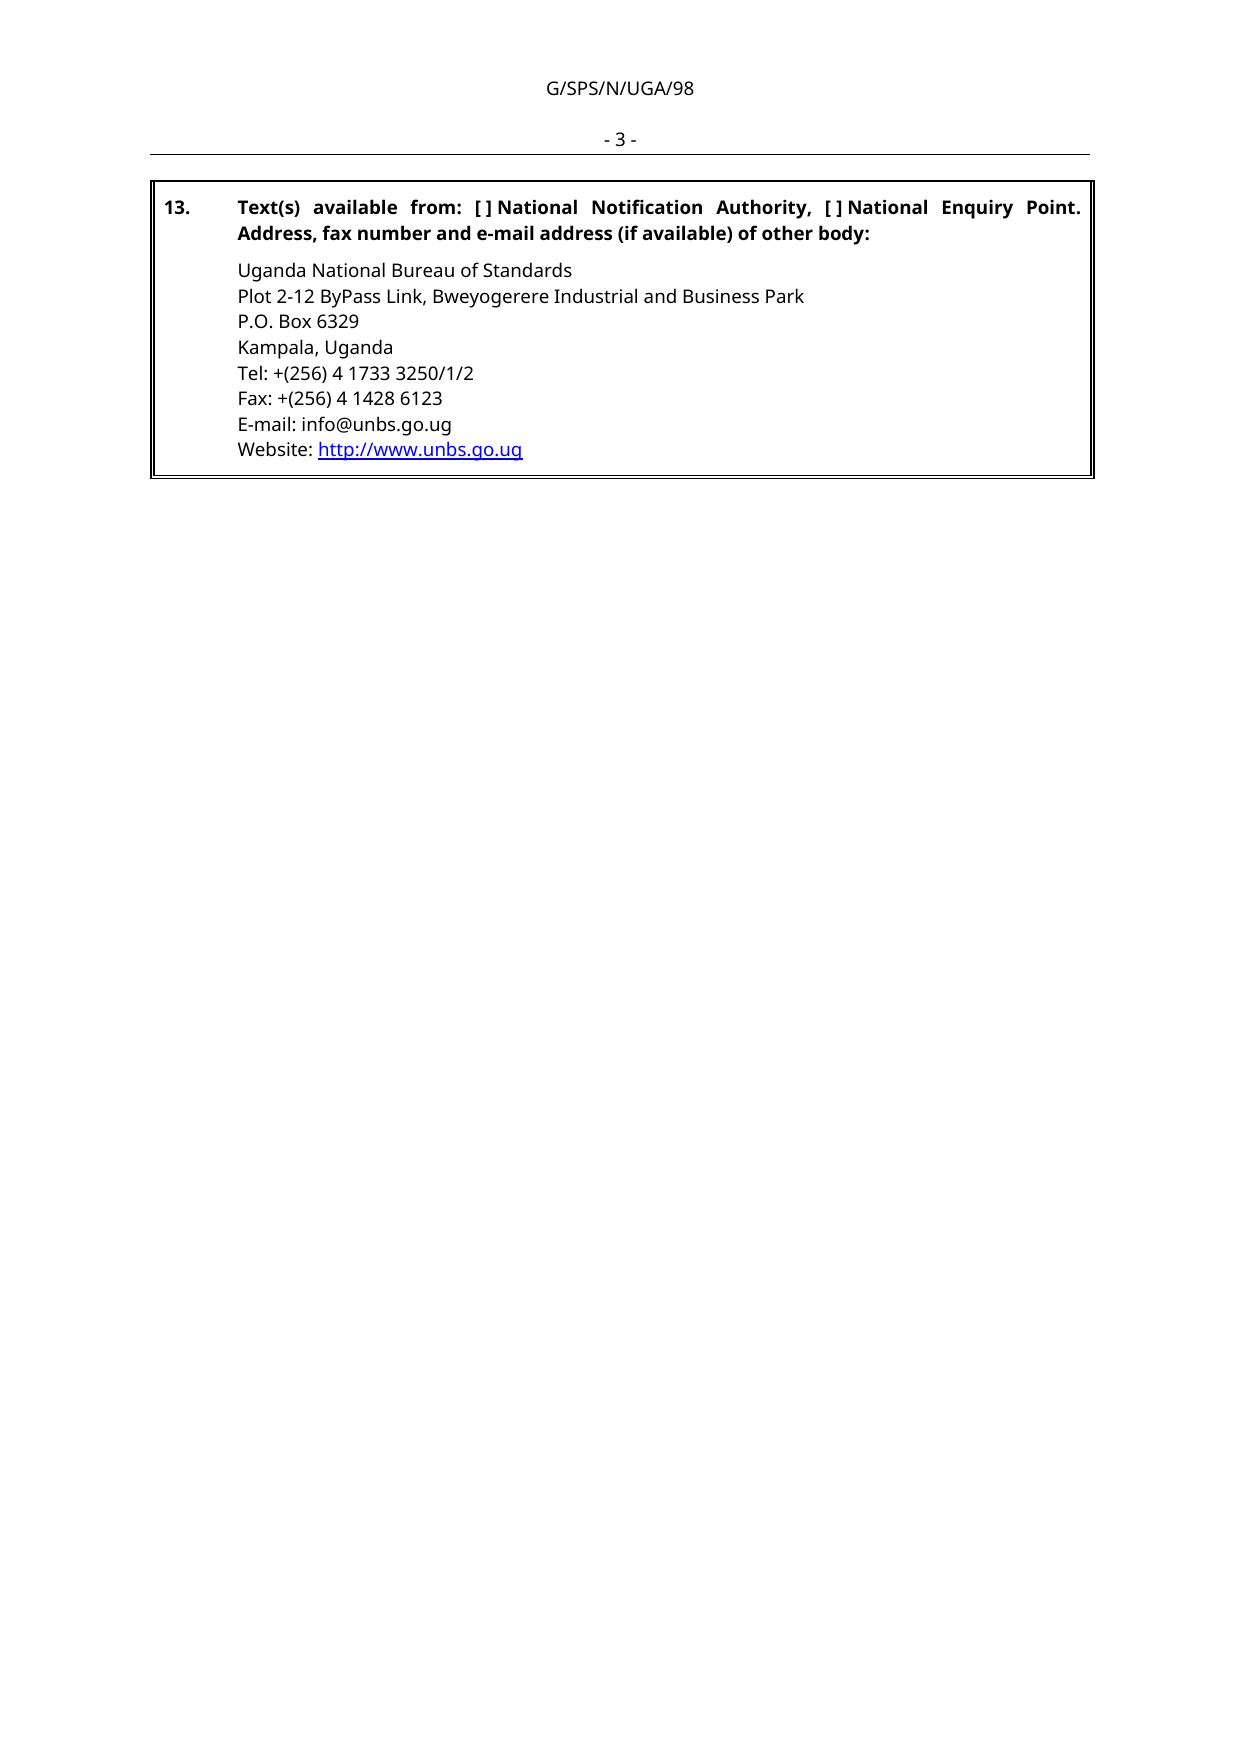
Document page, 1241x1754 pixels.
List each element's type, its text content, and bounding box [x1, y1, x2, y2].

table_cell 13. [155, 182, 226, 474]
table_cell Text(s) available from: [ ] National Notification Authority, [ ] National Enquiry Point. Address, fax number and e-mail address (if available) of other body: Uganda National Bureau of Standards Plot 2-12 ByPass Link, Bweyogerere Industrial and Business Park P.O. Box 6329 Kampala, Uganda Tel: +(256) 4 1733 3250/1/2 Fax: +(256) 4 1428 6123 E-mail: info@unbs.go.ug Website: http://www.unbs.go.ug [226, 182, 1090, 474]
